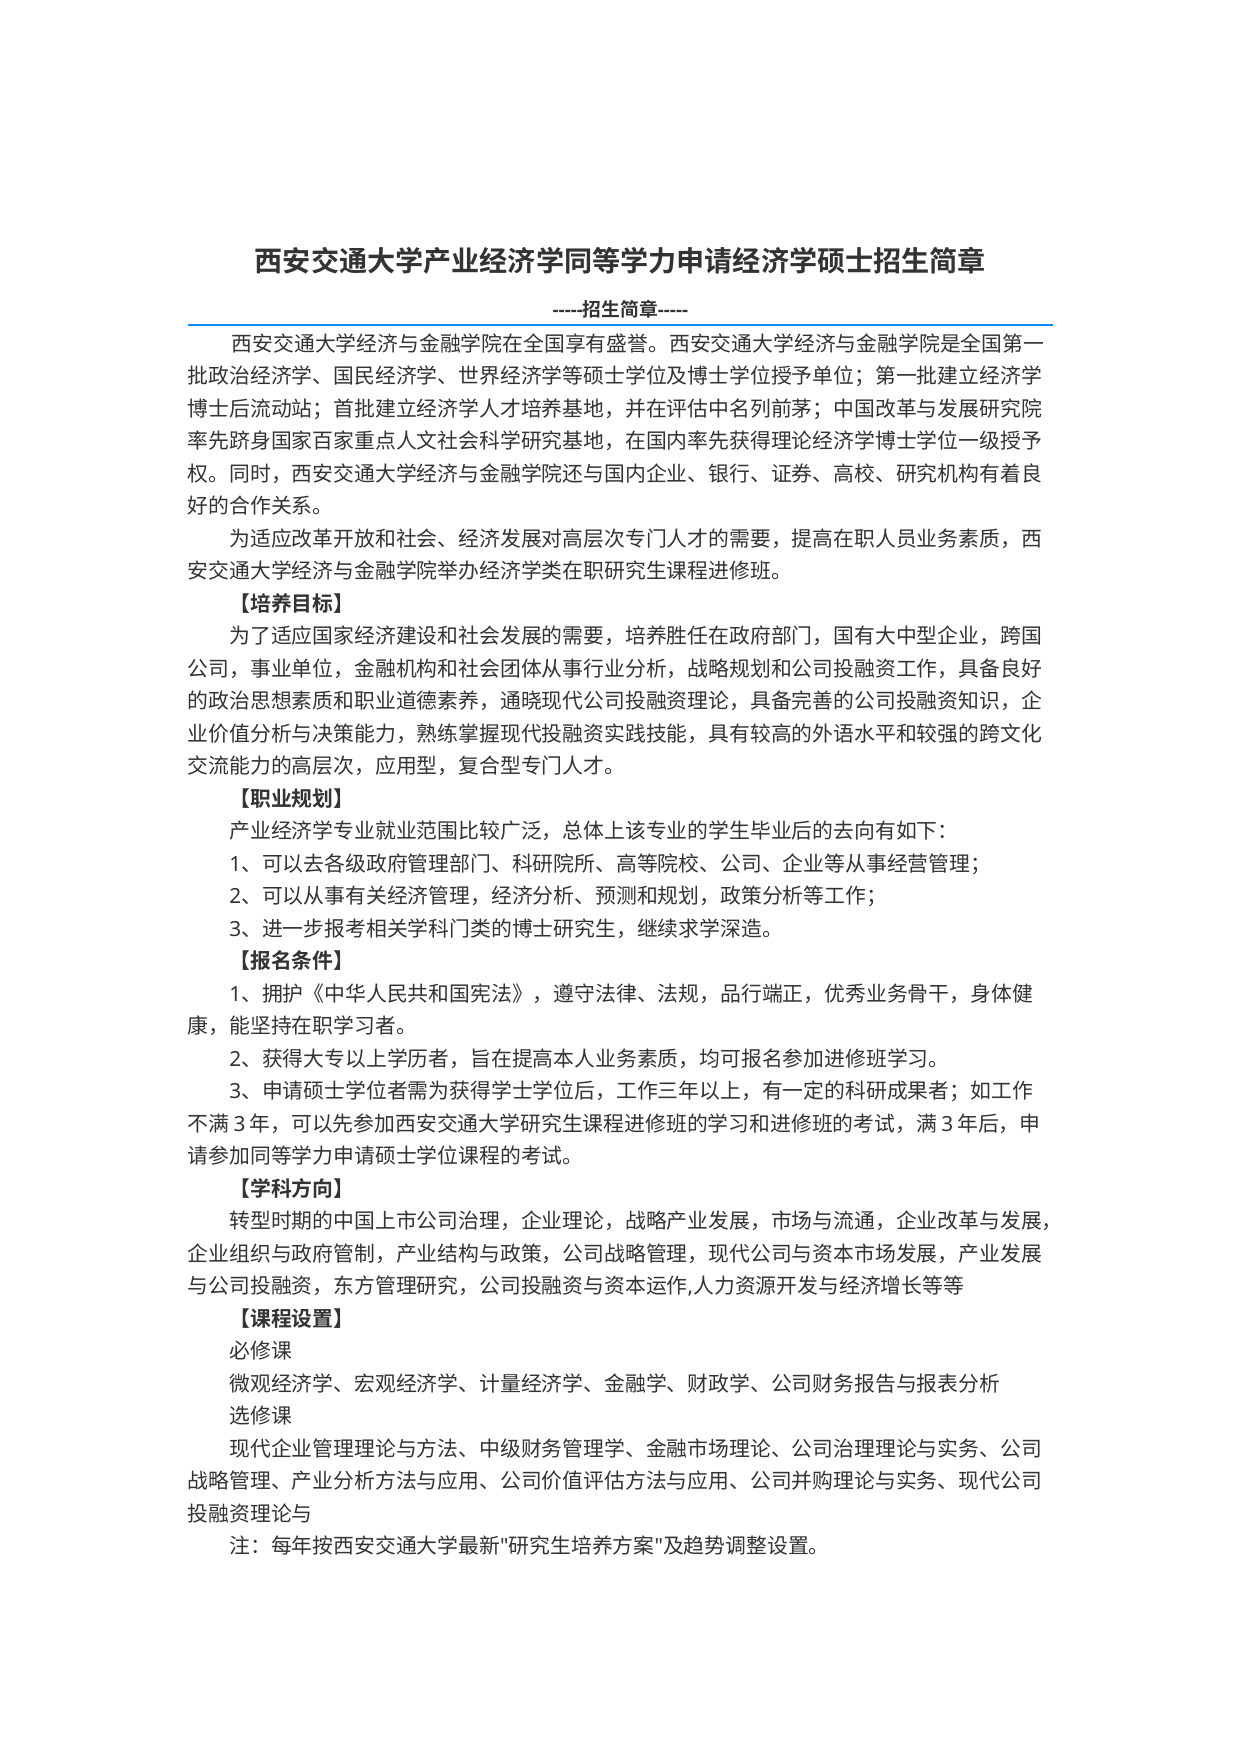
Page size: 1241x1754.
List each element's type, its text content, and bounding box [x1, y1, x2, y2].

text 西安交通大学产业经济学同等学力申请经济学硕士招生简章 [187, 227, 1053, 292]
text -----招生简章----- [187, 292, 1053, 326]
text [187, 326, 1053, 1561]
